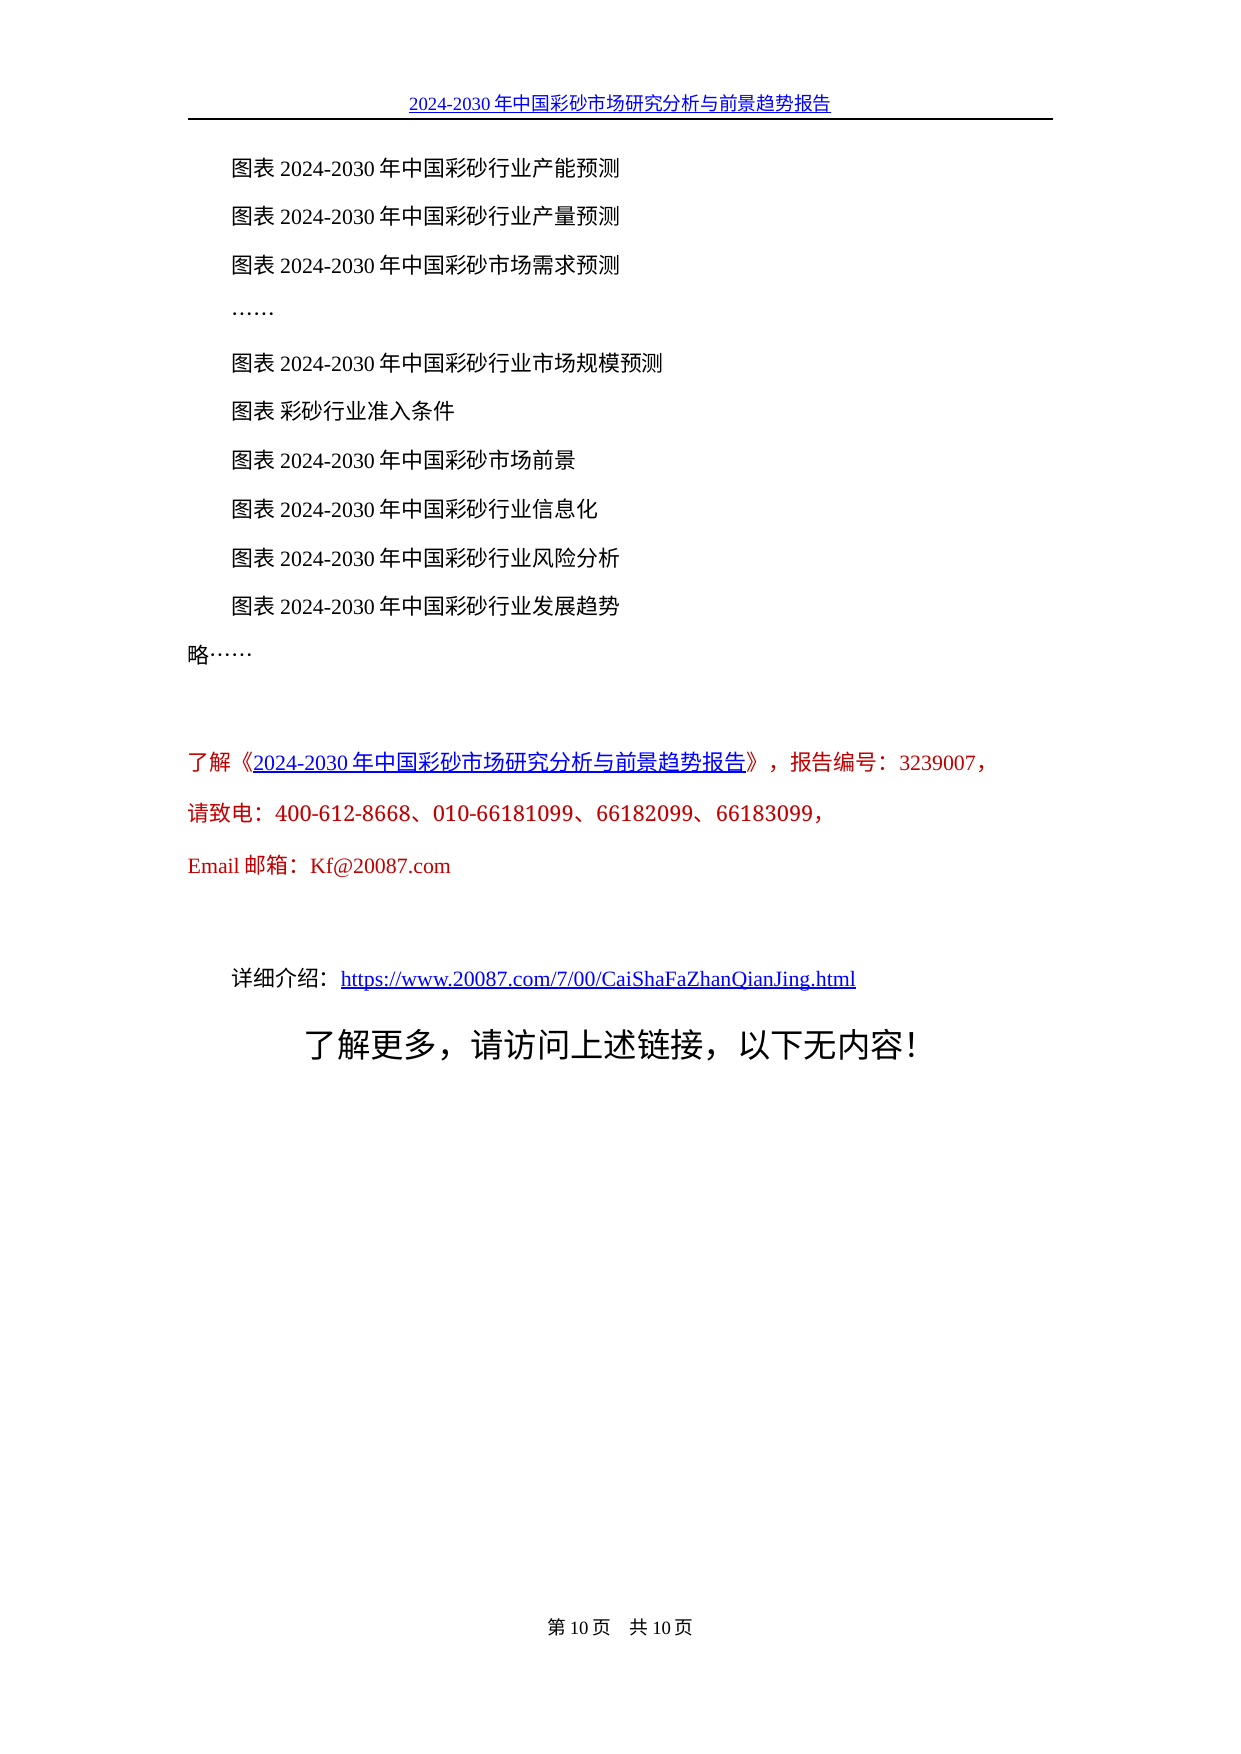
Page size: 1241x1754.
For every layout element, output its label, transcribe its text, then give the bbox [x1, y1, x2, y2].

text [187, 150, 1053, 670]
text Email邮箱：Kf@20087.com [187, 847, 1053, 880]
text 详细介绍：https://www.20087.com/7/00/CaiShaFaZhanQianJing.html [187, 960, 1053, 993]
text 请致电：400-612-8668、010-66181099、66182099、66183099， [187, 796, 1053, 828]
text 了解《2024-2030年中国彩砂市场研究分析与前景趋势报告》，报告编号：3239007， [187, 744, 1053, 777]
title 了解更多，请访问上述链接，以下无内容！ [187, 1010, 1053, 1075]
